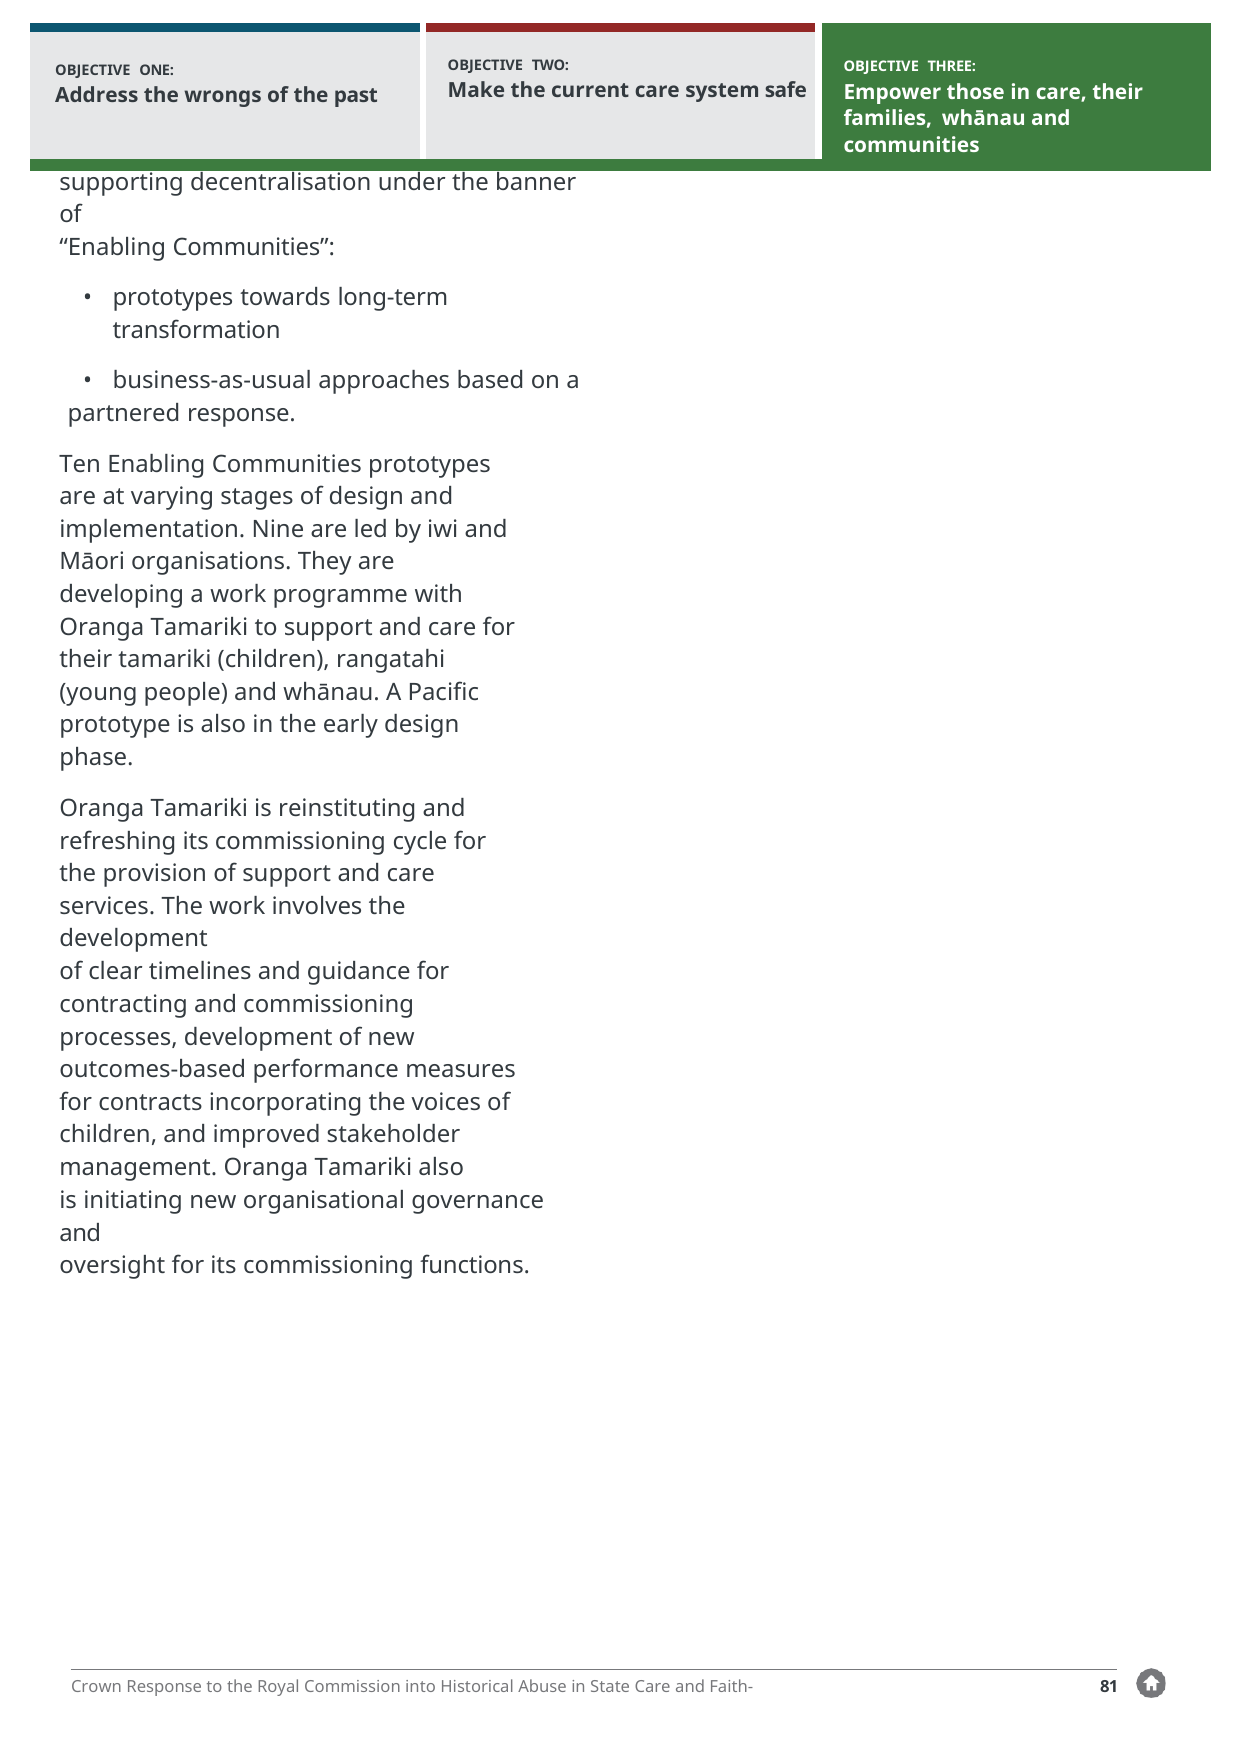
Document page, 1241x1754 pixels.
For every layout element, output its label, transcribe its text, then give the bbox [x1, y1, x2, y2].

text “Enabling Communities”: [59, 230, 586, 262]
text oversight for its commissioning functions. [59, 1248, 586, 1281]
list prototypes towards long-term transformation [83, 280, 586, 345]
list business-as-usual approaches based on a [83, 363, 586, 396]
picture [1136, 1668, 1166, 1698]
text Ten Enabling Communities prototypes are at varying stages of design and implementation. Nine are led by iwi and Māori organisations. They are developing a work programme with Oranga Tamariki to support and care for their tamariki (children), rangatahi (young people) and whānau. A Pacific prototype is also in the early design phase. [59, 446, 518, 772]
text Oranga Tamariki is reinstituting and refreshing its commissioning cycle for the provision of support and care services. The work involves the development [59, 791, 528, 954]
text of clear timelines and guidance for contracting and commissioning processes, development of new outcomes-based performance measures for contracts incorporating the voices of children, and improved stakeholder management. Oranga Tamariki also [59, 954, 528, 1182]
text supporting decentralisation under the banner of [59, 164, 586, 230]
text partnered response. [15, 396, 348, 428]
text is initiating new organisational governance and [59, 1183, 586, 1248]
